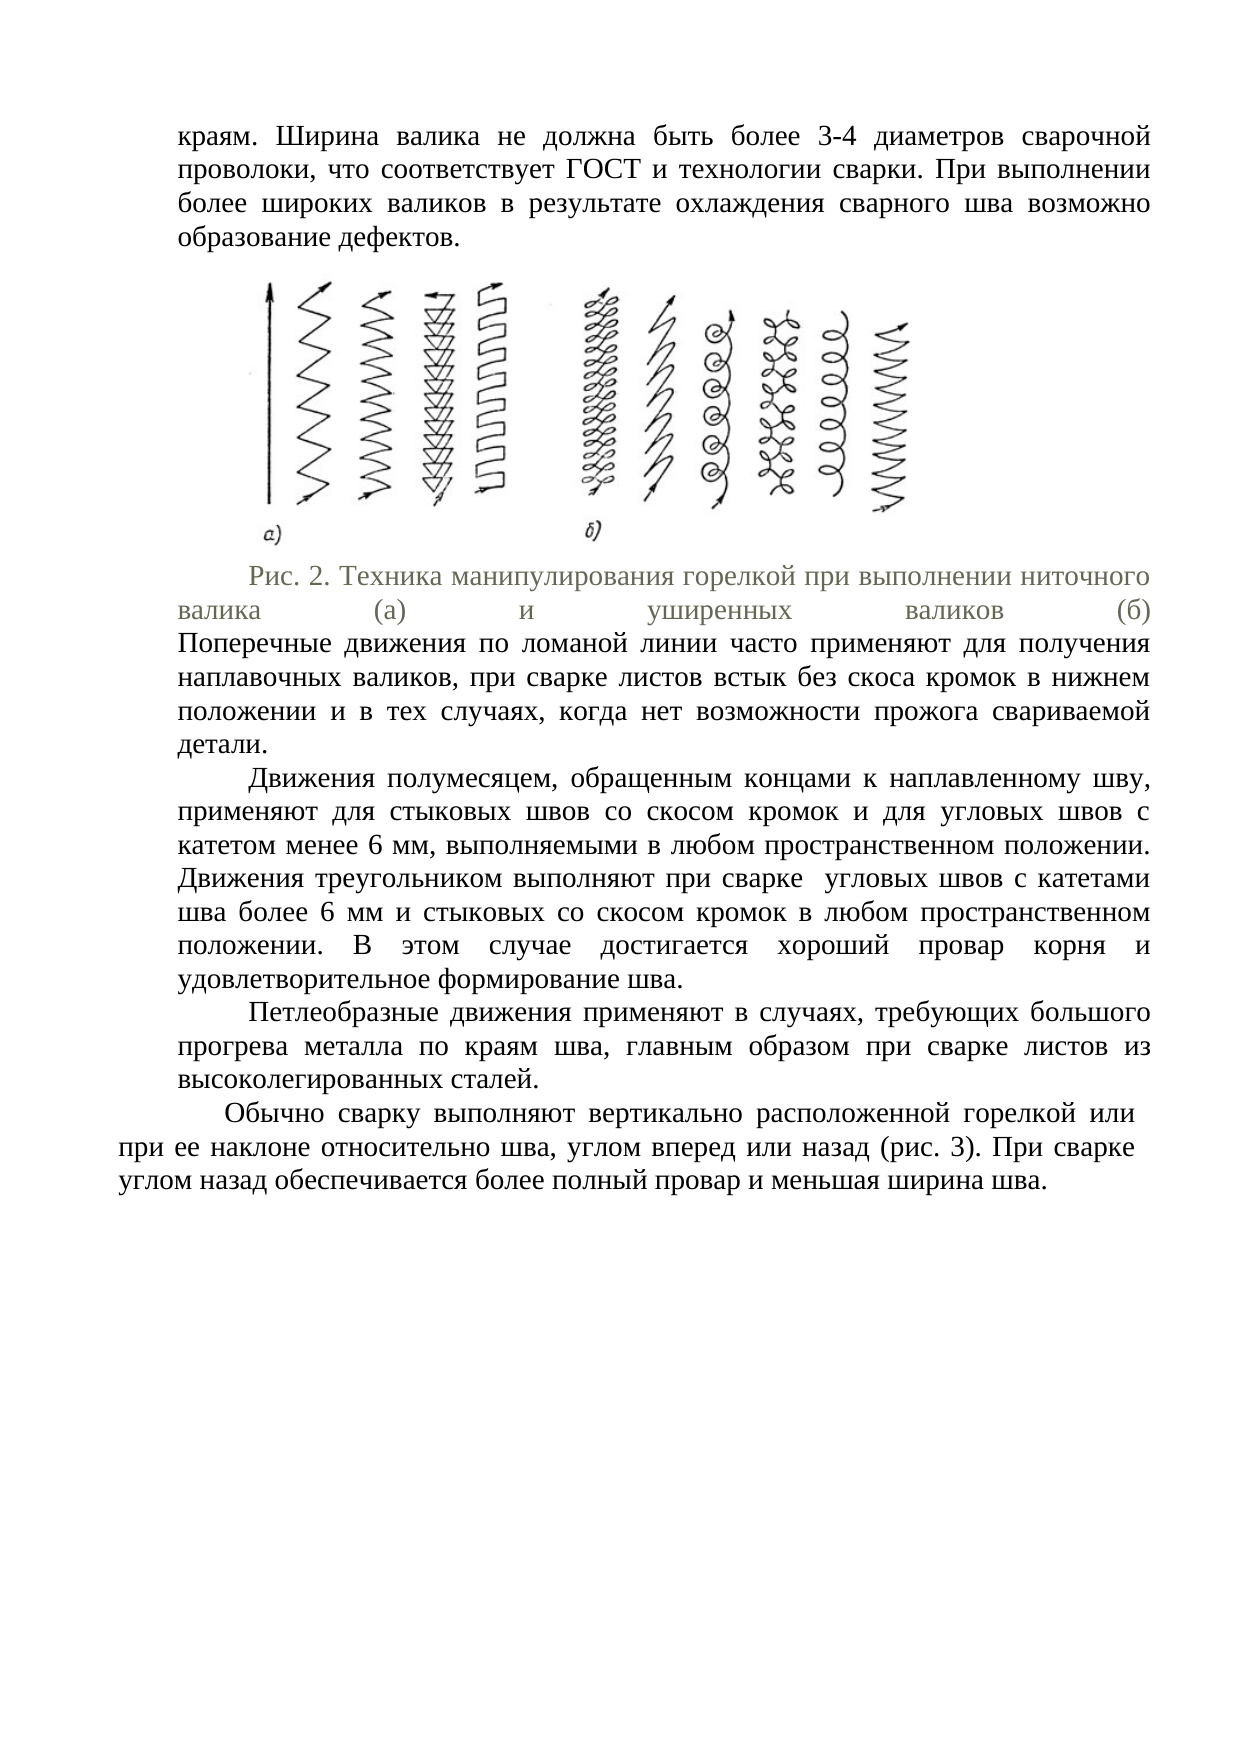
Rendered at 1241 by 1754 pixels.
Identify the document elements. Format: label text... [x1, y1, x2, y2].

text Обычно сварку выполняют вертикально расположенной горелкой или при ее наклоне относительно шва, углом вперед или назад (рис. 3). При сварке углом назад обеспечивается более полный провар и меньшая ширина шва. [118, 1095, 1136, 1196]
text Движения полумесяцем, обращенным концами к наплавленному шву, применяют для стыковых швов со скосом кромок и для угловых швов с катетом менее 6 мм, выполняемыми в любом пространственном положении. Движения треугольником выполняют при сварке угловых швов с катетами шва более 6 мм и стыковых со скосом кромок в любом пространственном положении. В этом случае достигается хороший провар корня и удовлетворительное формирование шва. [177, 760, 1152, 994]
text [177, 118, 1152, 252]
picture [248, 264, 913, 546]
text Рис. 2. Техника манипулирования горелкой при выполнении ниточного валика (а) и уширенных валиков (б) Поперечные движения по ломаной линии часто применяют для получения наплавочных валиков, при сварке листов встык без скоса кромок в нижнем положении и в тех случаях, когда нет возможности прожога свариваемой детали. [177, 558, 1152, 760]
text Петлеобразные движения применяют в случаях, требующих большого прогрева металла по краям шва, главным образом при сварке листов из высоколегированных сталей. [177, 994, 1152, 1095]
